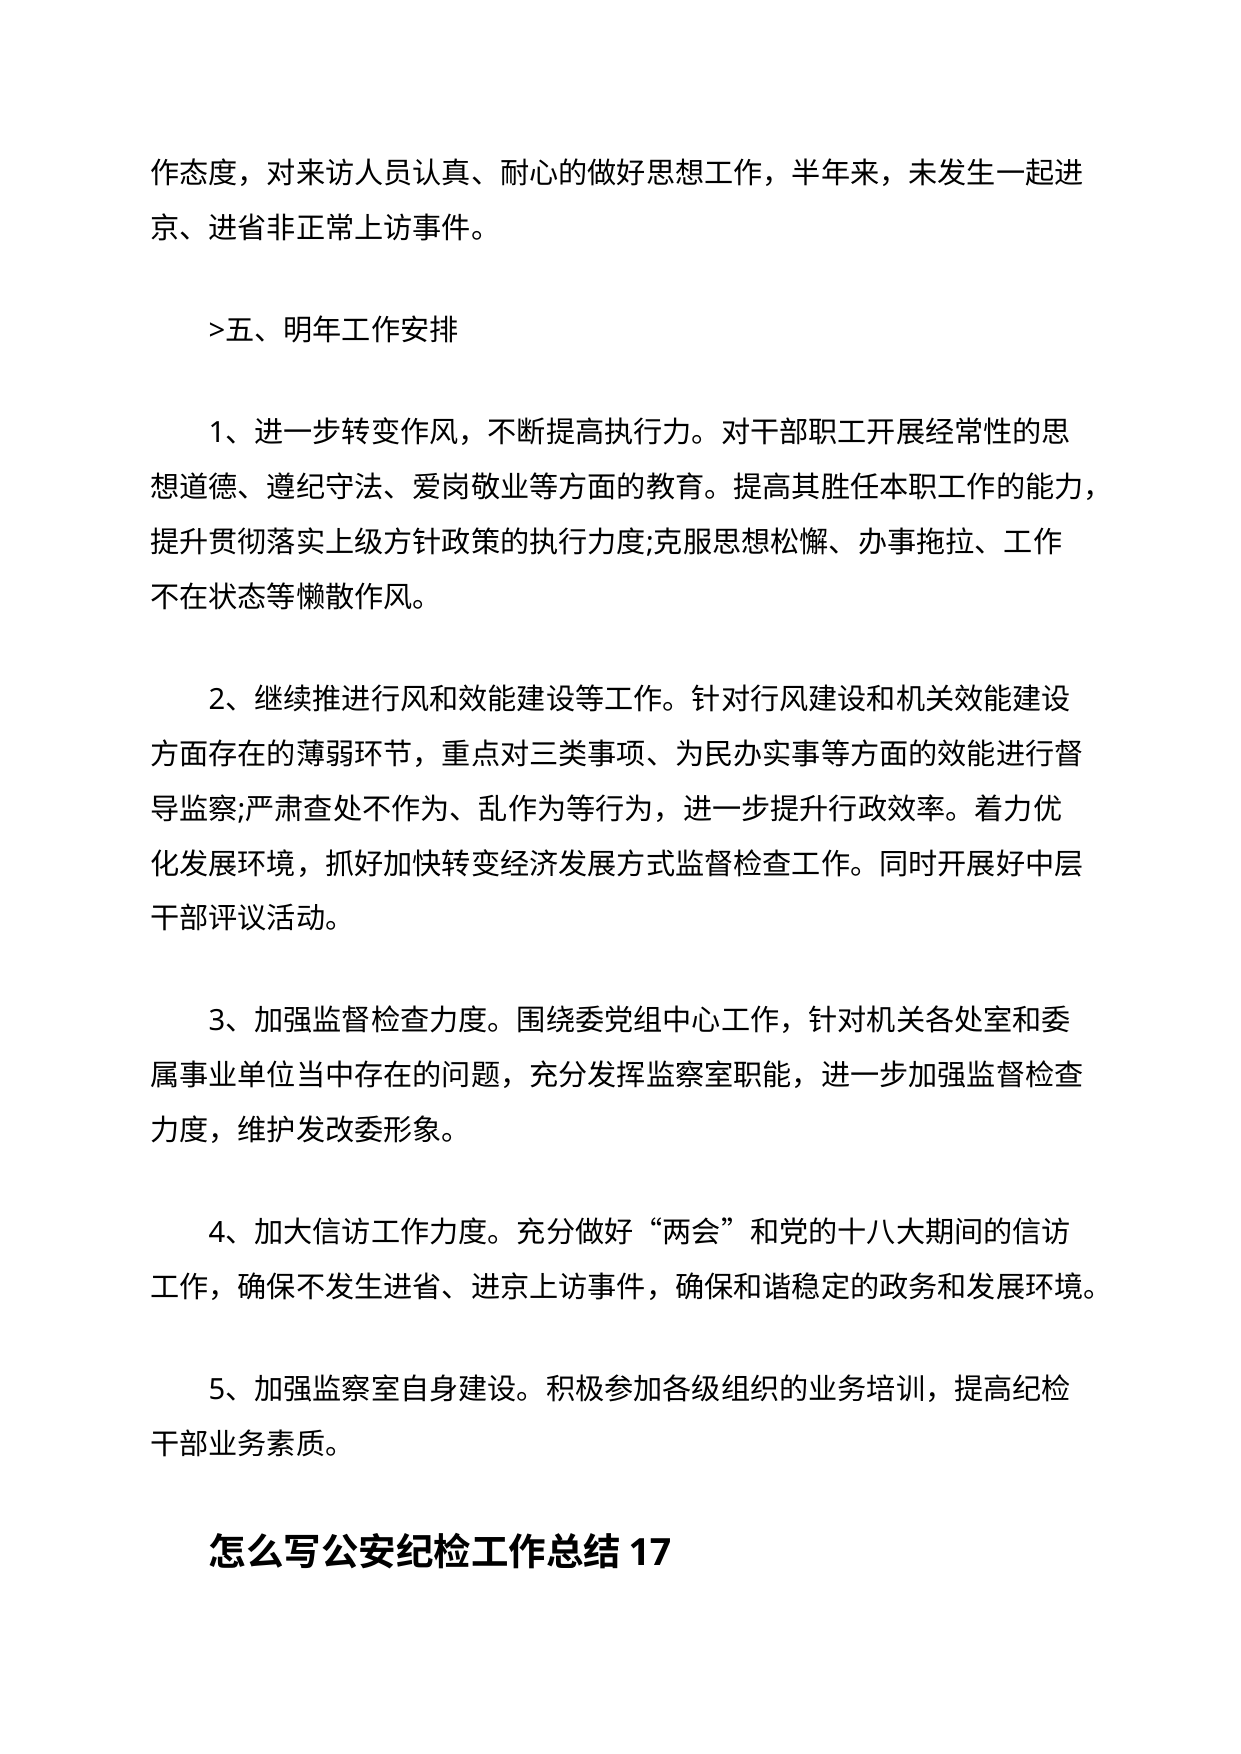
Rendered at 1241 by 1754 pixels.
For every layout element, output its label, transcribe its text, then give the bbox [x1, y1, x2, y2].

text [150, 150, 1090, 247]
text 1、进一步转变作风，不断提高执行力。对干部职工开展经常性的思想道德、遵纪守法、爱岗敬业等方面的教育。提高其胜任本职工作的能力，提升贯彻落实上级方针政策的执行力度;克服思想松懈、办事拖拉、工作不在状态等懒散作风。 [150, 409, 1090, 616]
text >五、明年工作安排 [150, 307, 1090, 349]
text 5、加强监察室自身建设。积极参加各级组织的业务培训，提高纪检干部业务素质。 [150, 1365, 1090, 1463]
text 怎么写公安纪检工作总结17 [150, 1522, 1090, 1577]
text 4、加大信访工作力度。充分做好“两会”和党的十八大期间的信访工作，确保不发生进省、进京上访事件，确保和谐稳定的政务和发展环境。 [150, 1208, 1090, 1306]
text 3、加强监督检查力度。围绕委党组中心工作，针对机关各处室和委属事业单位当中存在的问题，充分发挥监察室职能，进一步加强监督检查力度，维护发改委形象。 [150, 997, 1090, 1149]
text 2、继续推进行风和效能建设等工作。针对行风建设和机关效能建设方面存在的薄弱环节，重点对三类事项、为民办实事等方面的效能进行督导监察;严肃查处不作为、乱作为等行为，进一步提升行政效率。着力优化发展环境，抓好加快转变经济发展方式监督检查工作。同时开展好中层干部评议活动。 [150, 675, 1090, 937]
